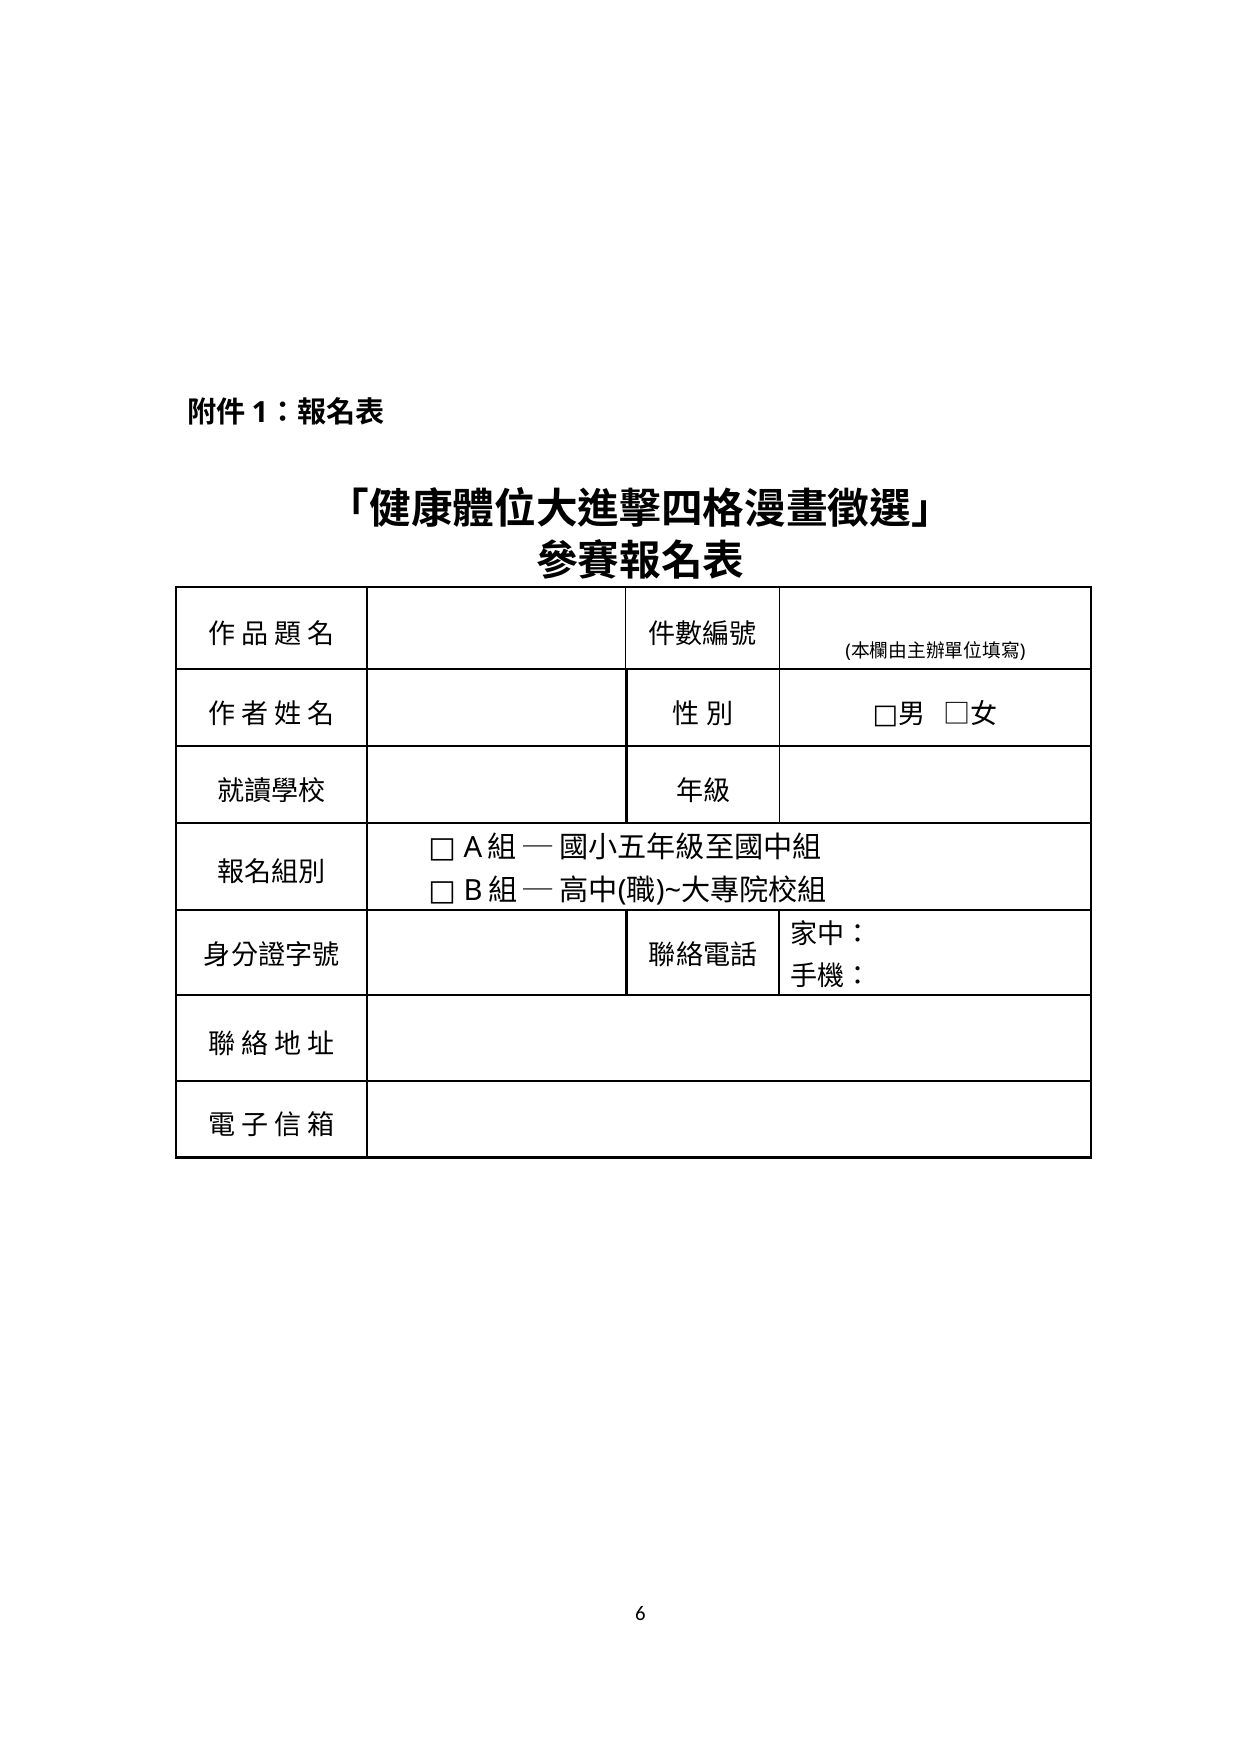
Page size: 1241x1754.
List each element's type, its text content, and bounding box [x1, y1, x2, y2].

table_cell [368, 670, 625, 745]
table_header (本欄由主辦單位填寫) [780, 588, 1090, 668]
table_cell 就讀學校 [177, 747, 366, 822]
table_cell 年級 [628, 747, 779, 822]
table_cell 報名組別 [177, 824, 366, 908]
table_cell 作 者 姓 名 [177, 670, 366, 745]
table_cell 電 子 信 箱 [177, 1082, 366, 1156]
table_cell [368, 996, 1090, 1079]
table_header 作 品 題 名 [177, 588, 366, 668]
table_cell [368, 1082, 1090, 1156]
table_cell 身分證字號 [177, 911, 366, 994]
table_cell [780, 747, 1090, 822]
table_header [368, 588, 625, 668]
table_cell [368, 911, 625, 994]
table_cell 性 別 [628, 670, 779, 745]
table_cell [368, 747, 625, 822]
text 附件1：報名表 [187, 388, 1093, 431]
table_header 件數編號 [626, 588, 779, 668]
table_cell □ A組 ─ 國小五年級至國中組 □ B組 ─ 高中(職)~大專院校組 [368, 824, 1090, 908]
table_cell □男 □女 [780, 670, 1090, 745]
text 「健康體位大進擊四格漫畫徵選」 [187, 481, 1093, 533]
table_cell 聯絡電話 [628, 911, 778, 994]
table_cell 家中： 手機： [780, 911, 1090, 994]
table_cell 聯 絡 地 址 [177, 996, 366, 1079]
text 參賽報名表 [187, 533, 1093, 586]
